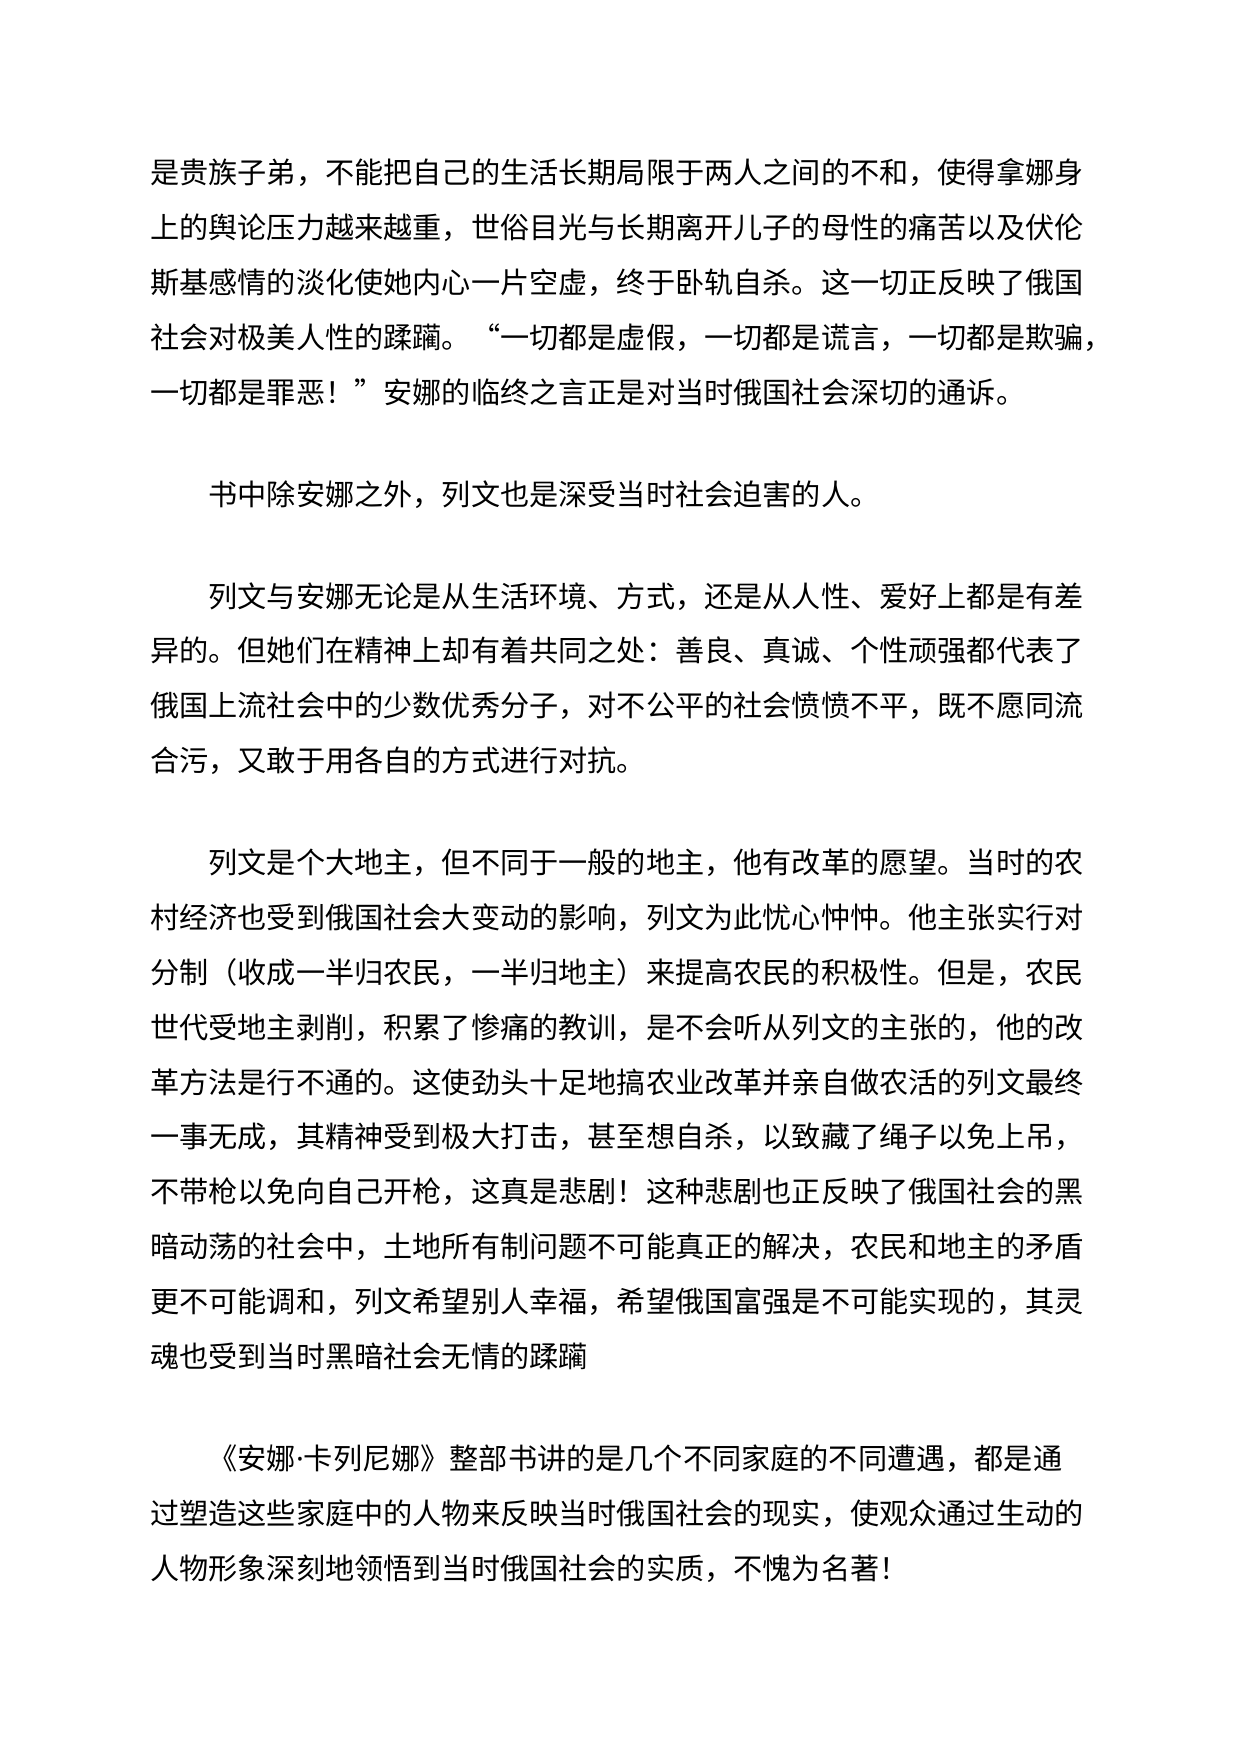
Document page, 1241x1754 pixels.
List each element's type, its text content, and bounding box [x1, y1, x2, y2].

text 书中除安娜之外，列文也是深受当时社会迫害的人。 [150, 471, 1090, 514]
text 列文是个大地主，但不同于一般的地主，他有改革的愿望。当时的农村经济也受到俄国社会大变动的影响，列文为此忧心忡忡。他主张实行对分制（收成一半归农民，一半归地主）来提高农民的积极性。但是，农民世代受地主剥削，积累了惨痛的教训，是不会听从列文的主张的，他的改革方法是行不通的。这使劲头十足地搞农业改革并亲自做农活的列文最终一事无成，其精神受到极大打击，甚至想自杀，以致藏了绳子以免上吊，不带枪以免向自己开枪，这真是悲剧！这种悲剧也正反映了俄国社会的黑暗动荡的社会中，土地所有制问题不可能真正的解决，农民和地主的矛盾更不可能调和，列文希望别人幸福，希望俄国富强是不可能实现的，其灵魂也受到当时黑暗社会无情的蹂躏 [150, 839, 1090, 1376]
text 列文与安娜无论是从生活环境、方式，还是从人性、爱好上都是有差异的。但她们在精神上却有着共同之处：善良、真诚、个性顽强都代表了俄国上流社会中的少数优秀分子，对不公平的社会愤愤不平，既不愿同流合污，又敢于用各自的方式进行对抗。 [150, 573, 1090, 780]
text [150, 150, 1090, 412]
text 《安娜·卡列尼娜》整部书讲的是几个不同家庭的不同遭遇，都是通过塑造这些家庭中的人物来反映当时俄国社会的现实，使观众通过生动的人物形象深刻地领悟到当时俄国社会的实质，不愧为名著！ [150, 1435, 1090, 1588]
